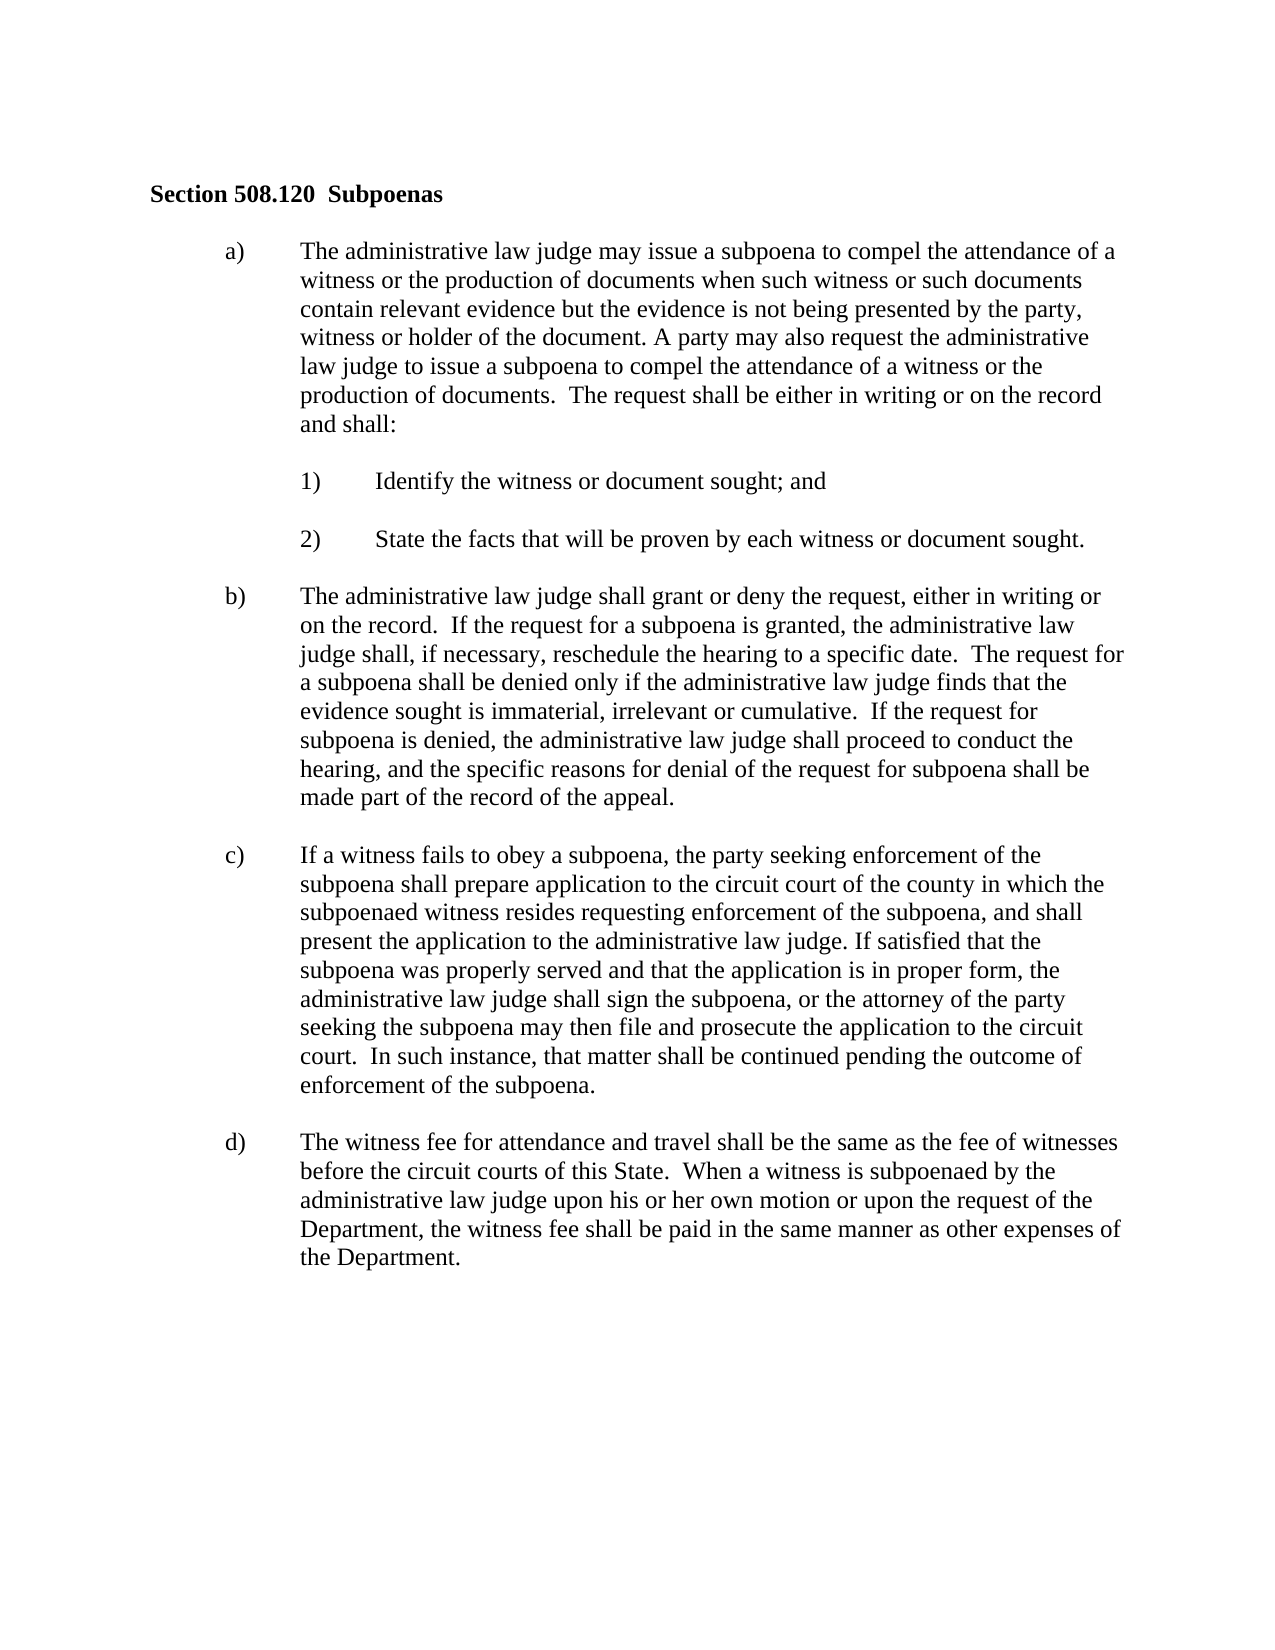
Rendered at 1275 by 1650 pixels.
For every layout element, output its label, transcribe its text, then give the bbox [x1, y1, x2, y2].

text 1) Identify the witness or document sought; and [300, 466, 1125, 495]
text Section 508.120 Subpoenas [150, 179, 1125, 207]
text b) The administrative law judge shall grant or deny the request, either in writing or on the record. If the request for a subpoena is granted, the administrative law judge shall, if necessary, reschedule the hearing to a specific date. The request for a subpoena shall be denied only if the administrative law judge finds that the evidence sought is immaterial, irrelevant or cumulative. If the request for subpoena is denied, the administrative law judge shall proceed to conduct the hearing, and the specific reasons for denial of the request for subpoena shall be made part of the record of the appeal. [225, 581, 1125, 811]
text 2) State the facts that will be proven by each witness or document sought. [300, 524, 1125, 552]
text a) The administrative law judge may issue a subpoena to compel the attendance of a witness or the production of documents when such witness or such documents contain relevant evidence but the evidence is not being presented by the party, witness or holder of the document. A party may also request the administrative law judge to issue a subpoena to compel the attendance of a witness or the production of documents. The request shall be either in writing or on the record and shall: [225, 236, 1125, 437]
text d) The witness fee for attendance and travel shall be the same as the fee of witnesses before the circuit courts of this State. When a witness is subpoenaed by the administrative law judge upon his or her own motion or upon the request of the Department, the witness fee shall be paid in the same manner as other expenses of the Department. [225, 1127, 1125, 1271]
text c) If a witness fails to obey a subpoena, the party seeking enforcement of the subpoena shall prepare application to the circuit court of the county in which the subpoenaed witness resides requesting enforcement of the subpoena, and shall present the application to the administrative law judge. If satisfied that the subpoena was properly served and that the application is in proper form, the administrative law judge shall sign the subpoena, or the attorney of the party seeking the subpoena may then file and prosecute the application to the circuit court. In such instance, that matter shall be continued pending the outcome of enforcement of the subpoena. [225, 840, 1125, 1099]
